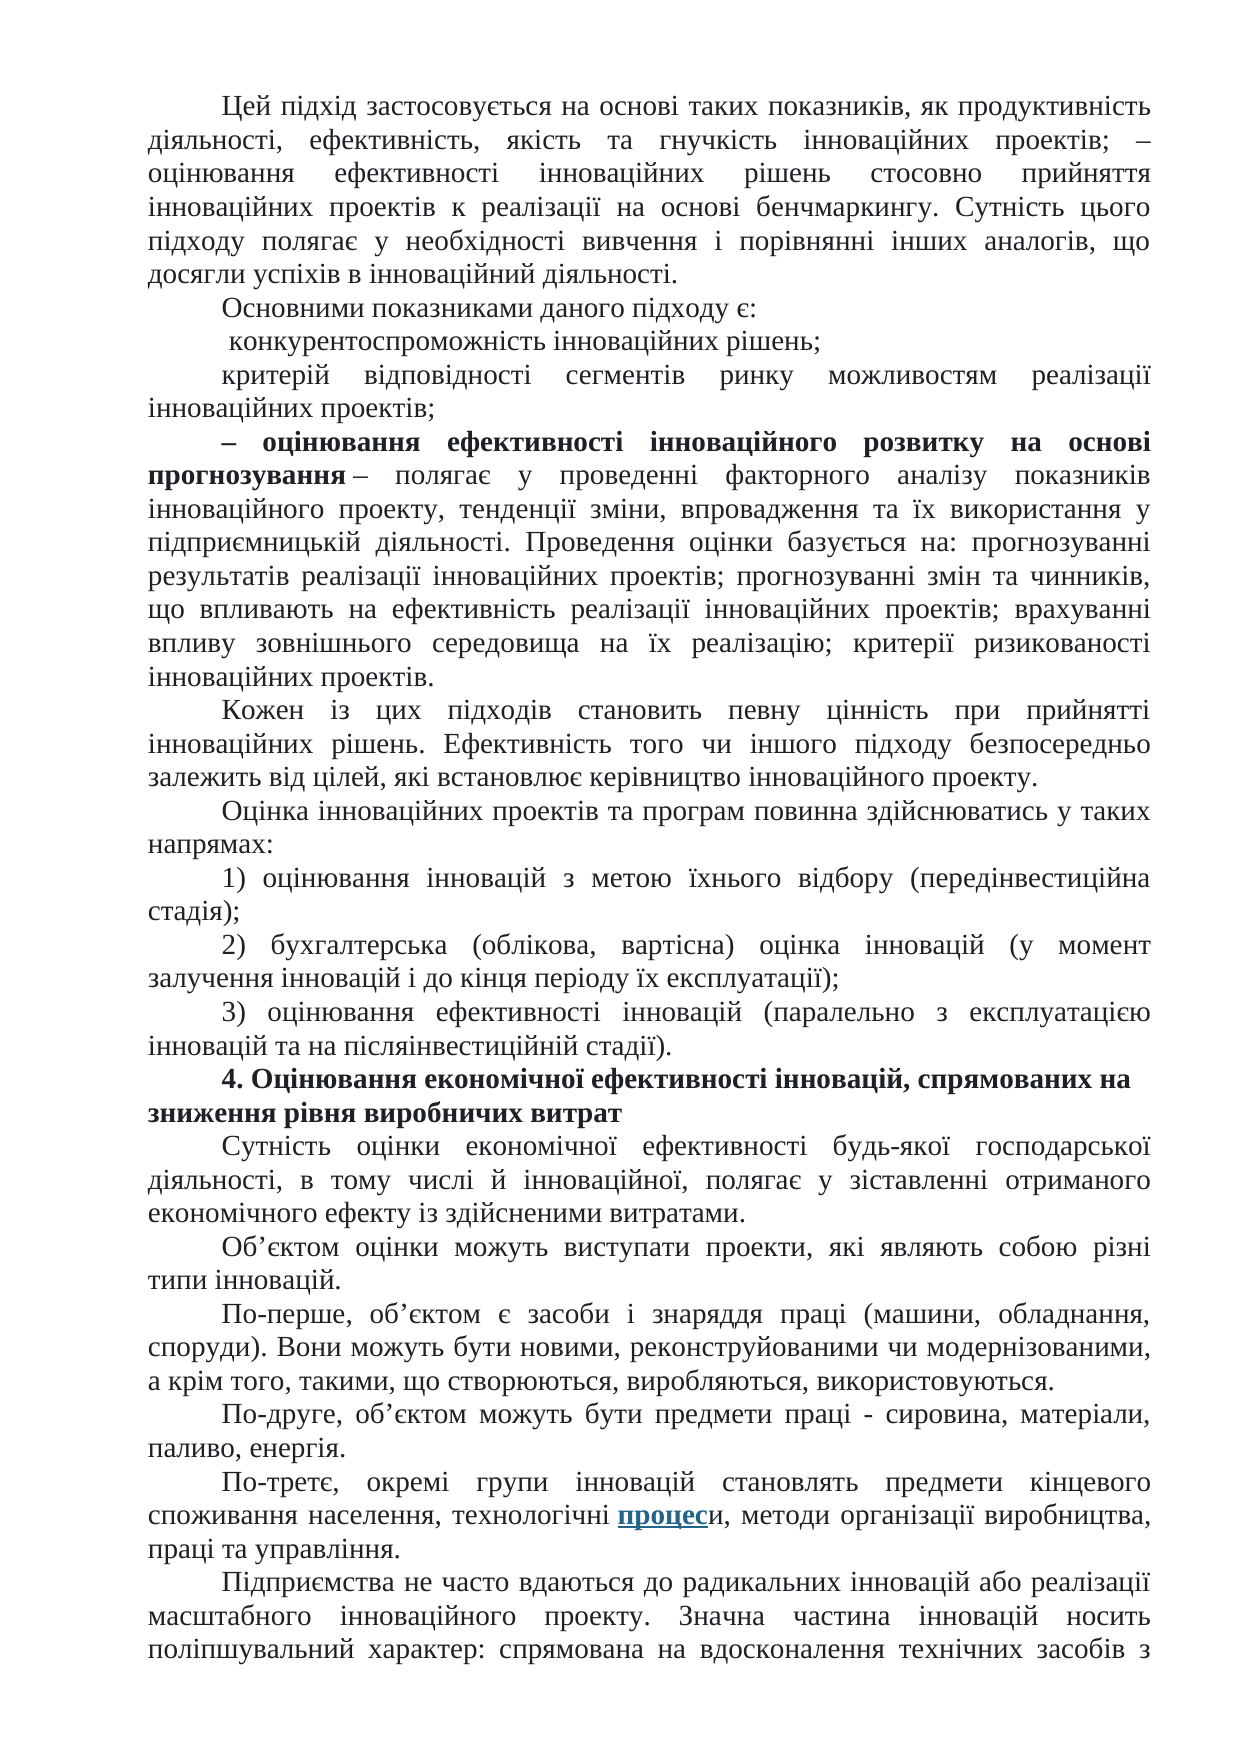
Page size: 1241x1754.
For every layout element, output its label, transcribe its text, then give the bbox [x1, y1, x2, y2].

text Оцінка інноваційних проектів та програм повинна здійснюватись у таких напрямах: [148, 793, 1152, 860]
text – оцінювання ефективності інноваційного розвитку на основі прогнозування – полягає у проведенні факторного аналізу показників інноваційного проекту, тенденції зміни, впровадження та їх використання у підприємницькій діяльності. Проведення оцінки базується на: прогнозуванні результатів реалізації інноваційних проектів; прогнозуванні змін та чинників, що впливають на ефективність реалізації інноваційних проектів; врахуванні впливу зовнішнього середовища на їх реалізацію; критерії ризикованості інноваційних проектів. [148, 424, 1152, 692]
text 2) бухгалтерська (облікова, вартісна) оцінка інновацій (у момент залучення інновацій і до кінця періоду їх експлуатації); [148, 927, 1152, 994]
text Кожен із цих підходів становить певну цінність при прийнятті інноваційних рішень. Ефективність того чи іншого підходу безпосередньо залежить від цілей, які встановлює керівництво інноваційного проекту. [148, 692, 1152, 793]
text По-друге, об’єктом можуть бути предмети праці - сировина, матеріали, паливо, енергія. [148, 1397, 1152, 1464]
subtitle 4. Оцінювання економічної ефективності інновацій, спрямованих на зниження рівня виробничих витрат [148, 1061, 1152, 1128]
text По-перше, об’єктом є засоби і знаряддя праці (машини, обладнання, споруди). Вони можуть бути новими, реконструйованими чи модернізованими, а крім того, такими, що створюються, виробляються, використовуються. [148, 1296, 1152, 1397]
text Сутність оцінки економічної ефективності будь-якої господарської діяльності, в тому числі й інноваційної, полягає у зіставленні отриманого економічного ефекту із здійсненими витратами. [148, 1128, 1152, 1229]
text Об’єктом оцінки можуть виступати проекти, які являють собою різні типи інновацій. [148, 1229, 1152, 1296]
text конкурентоспроможність інноваційних рішень; [148, 323, 1152, 357]
text критерій відповідності сегментів ринку можливостям реалізації інноваційних проектів; [148, 357, 1152, 424]
text 1) оцінювання інновацій з метою їхнього відбору (передінвестиційна стадія); [148, 860, 1152, 927]
text 3) оцінювання ефективності інновацій (паралельно з експлуатацією інновацій та на післяінвестиційній стадії). [148, 994, 1152, 1061]
text Цей підхід застосовується на основі таких показників, як продуктивність діяльності, ефективність, якість та гнучкість інноваційних проектів; – оцінювання ефективності інноваційних рішень стосовно прийняття інноваційних проектів к реалізації на основі бенчмаркингу. Сутність цього підходу полягає у необхідності вивчення і порівнянні інших аналогів, що досягли успіхів в інноваційний діяльності. [148, 88, 1152, 290]
text По-третє, окремі групи інновацій становлять предмети кінцевого споживання населення, технологічні процеси, методи організації виробництва, праці та управління. [148, 1464, 1152, 1564]
text Основними показниками даного підходу є: [148, 290, 1152, 323]
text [148, 1564, 1152, 1665]
